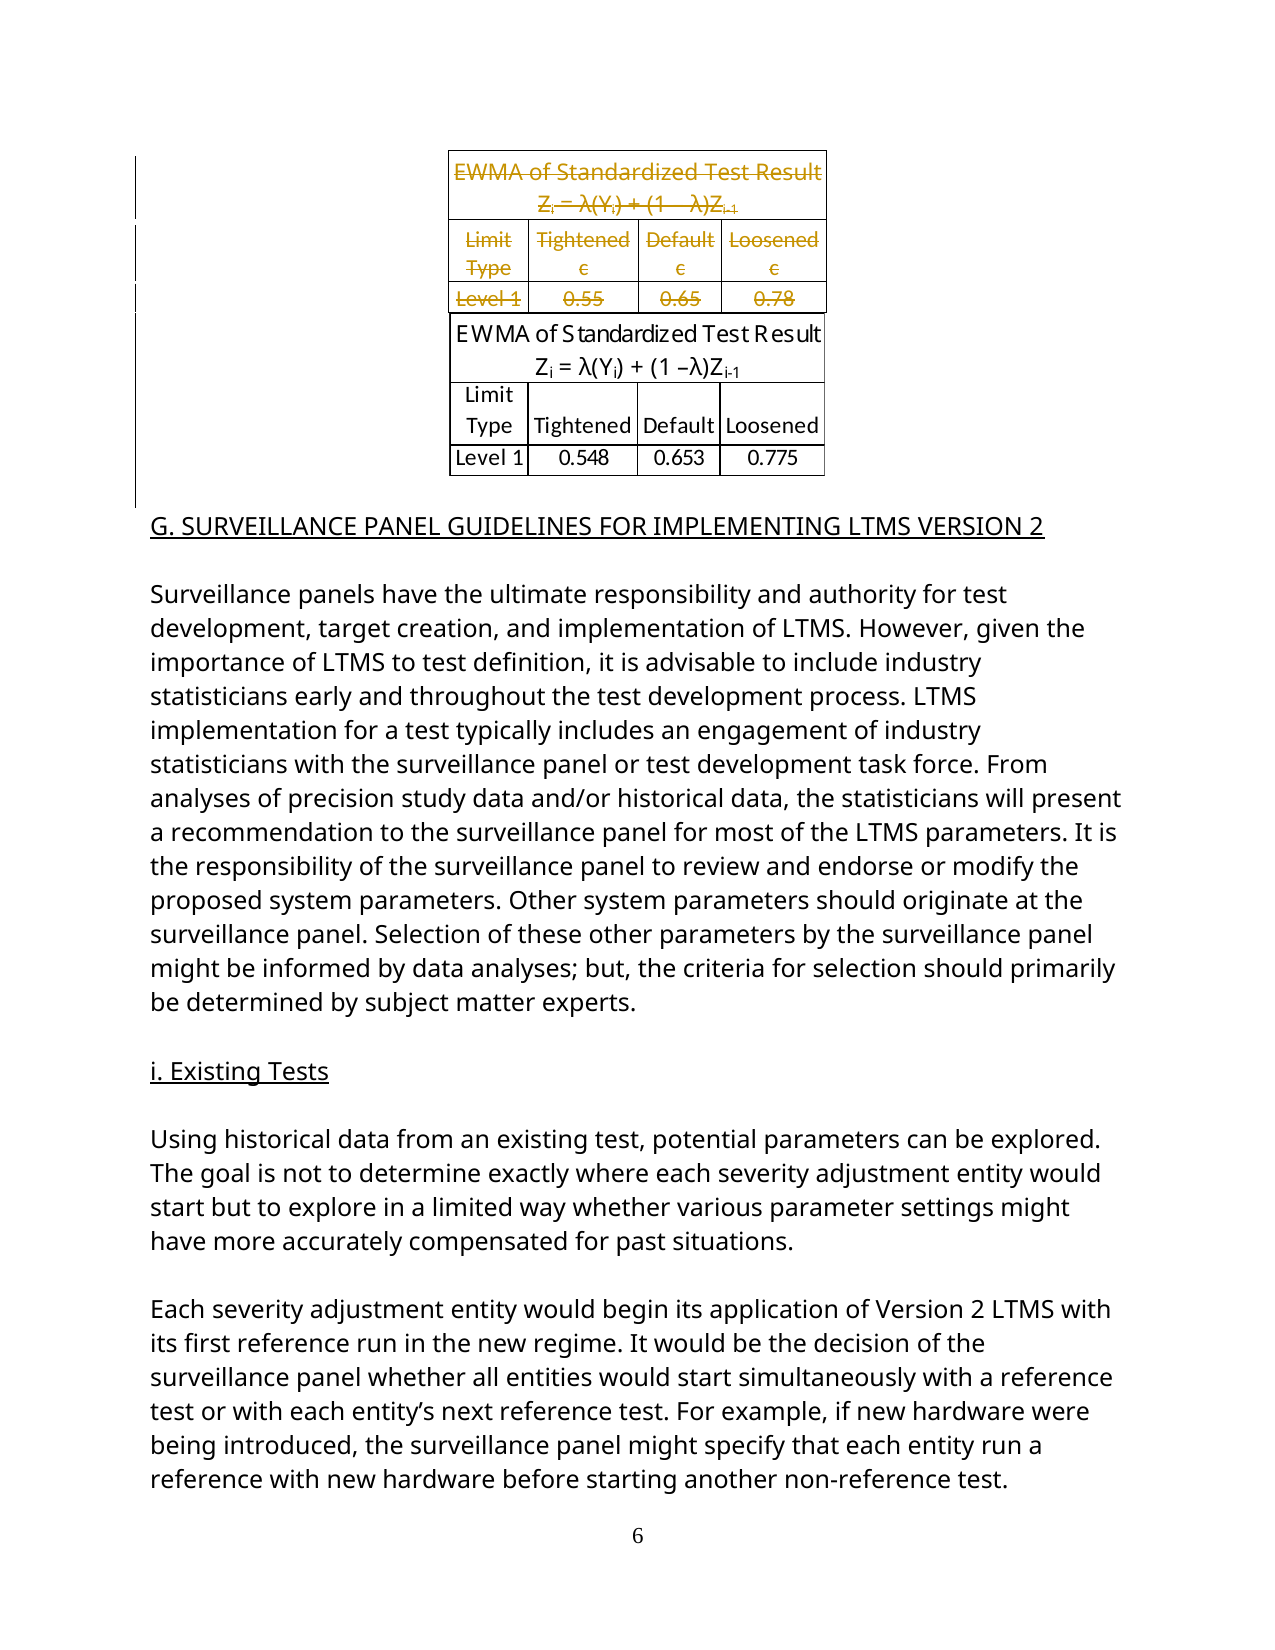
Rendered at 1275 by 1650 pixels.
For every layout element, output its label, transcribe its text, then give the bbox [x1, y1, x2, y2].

table_cell [529, 282, 638, 312]
table_cell [722, 220, 826, 281]
text G. SURVEILLANCE PANEL GUIDELINES FOR IMPLEMENTING LTMS VERSION 2 [150, 508, 1125, 542]
table_cell [639, 220, 721, 281]
text Surveillance panels have the ultimate responsibility and authority for test development, target creation, and implementation of LTMS. However, given the importance of LTMS to test definition, it is advisable to include industry statisticians early and throughout the test development process. LTMS implementation for a test typically includes an engagement of industry statisticians with the surveillance panel or test development task force. From analyses of precision study data and/or historical data, the statisticians will present a recommendation to the surveillance panel for most of the LTMS parameters. It is the responsibility of the surveillance panel to review and endorse or modify the proposed system parameters. Other system parameters should originate at the surveillance panel. Selection of these other parameters by the surveillance panel might be informed by data analyses; but, the criteria for selection should primarily be determined by subject matter experts. [150, 576, 1125, 1019]
table_cell [529, 220, 638, 281]
table_header [449, 151, 826, 219]
table_cell [722, 282, 826, 312]
table_cell [449, 220, 528, 281]
text Using historical data from an existing test, potential parameters can be explored. The goal is not to determine exactly where each severity adjustment entity would start but to explore in a limited way whether various parameter settings might have more accurately compensated for past situations. [150, 1121, 1125, 1258]
text i. Existing Tests [150, 1053, 1125, 1087]
text Each severity adjustment entity would begin its application of Version 2 LTMS with its first reference run in the new regime. It would be the decision of the surveillance panel whether all entities would start simultaneously with a reference test or with each entity’s next reference test. For example, if new hardware were being introduced, the surveillance panel might specify that each entity run a reference with new hardware before starting another non-reference test. [150, 1292, 1125, 1496]
table_cell [639, 282, 721, 312]
table_cell [449, 282, 528, 312]
